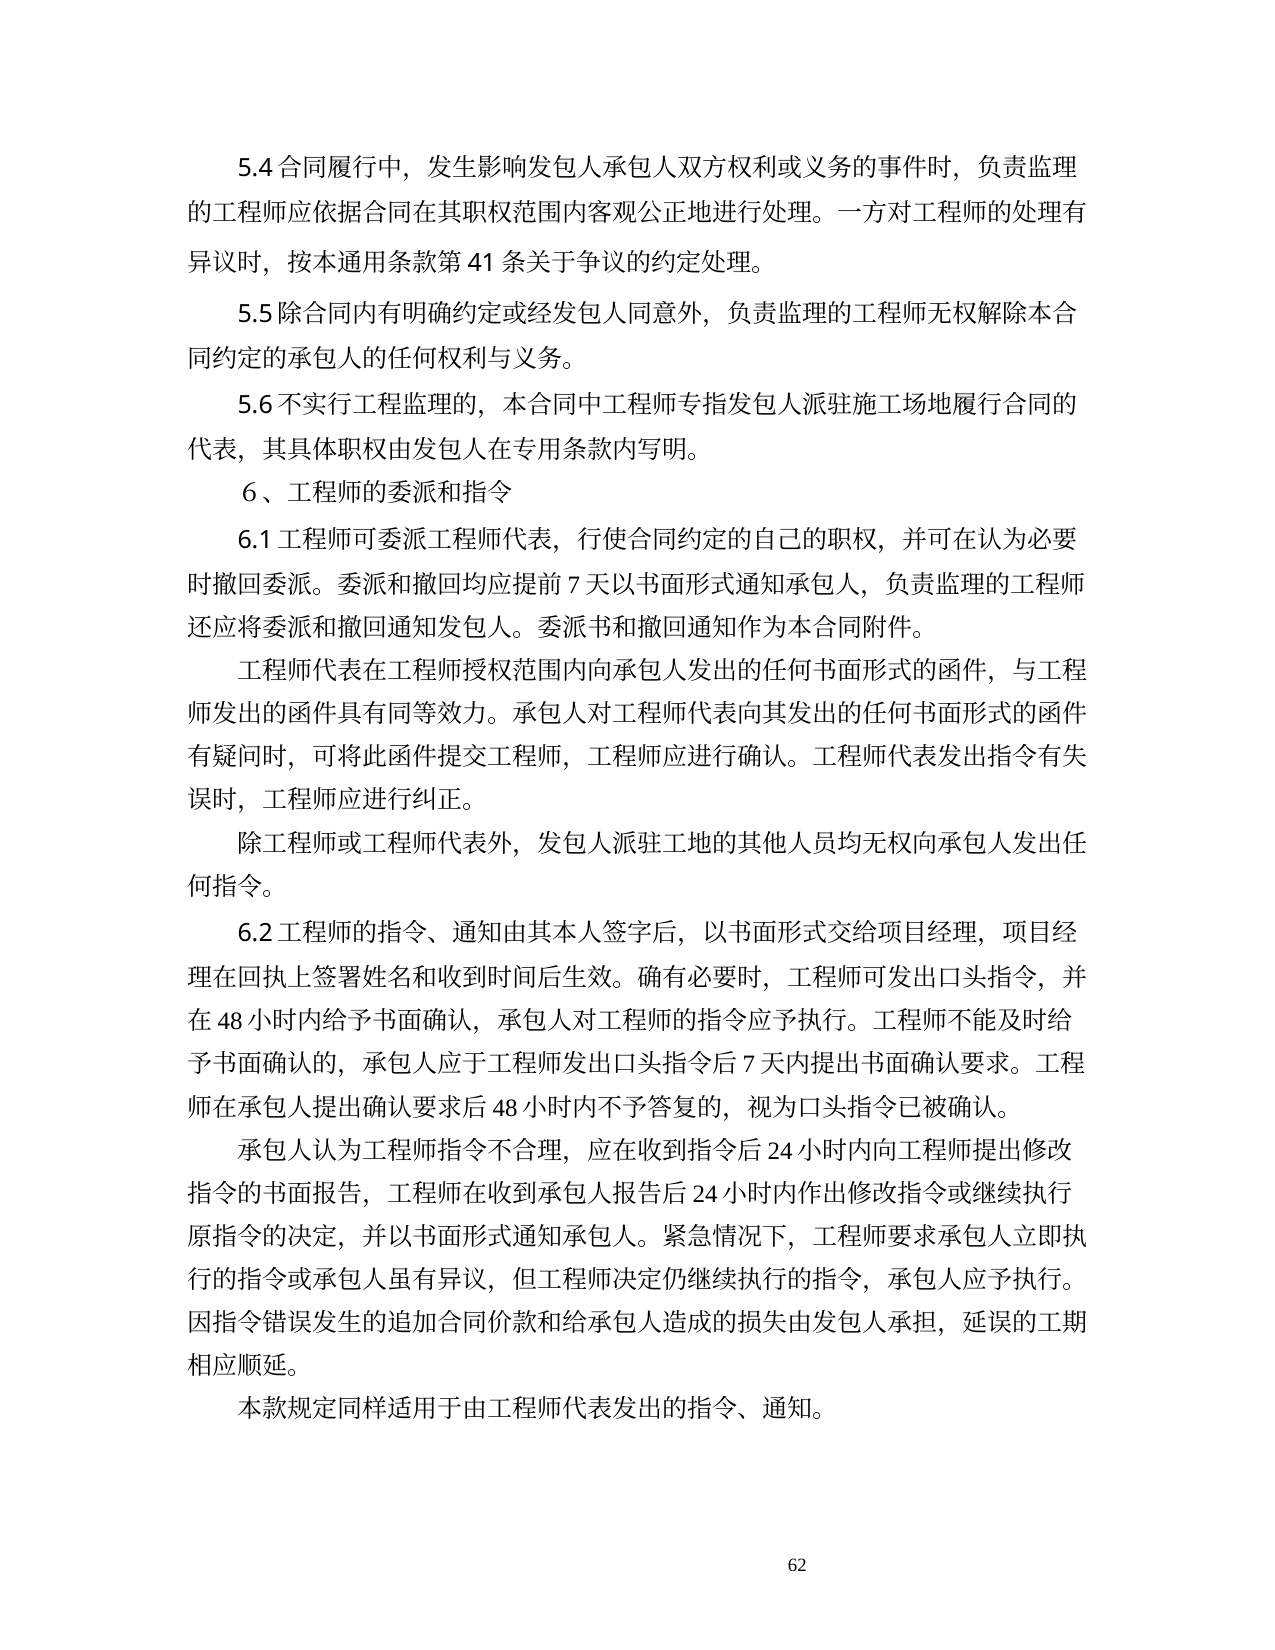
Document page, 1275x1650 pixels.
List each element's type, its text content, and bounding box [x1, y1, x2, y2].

text 6.2工程师的指令、通知由其本人签字后，以书面形式交给项目经理，项目经理在回执上签署姓名和收到时间后生效。确有必要时，工程师可发出口头指令，并在48小时内给予书面确认，承包人对工程师的指令应予执行。工程师不能及时给予书面确认的，承包人应于工程师发出口头指令后7天内提出书面确认要求。工程师在承包人提出确认要求后48小时内不予答复的，视为口头指令已被确认。 [187, 915, 1088, 1121]
text 5.6不实行工程监理的，本合同中工程师专指发包人派驻施工场地履行合同的代表，其具体职权由发包人在专用条款内写明。 [187, 387, 1088, 464]
text 承包人认为工程师指令不合理，应在收到指令后24小时内向工程师提出修改指令的书面报告，工程师在收到承包人报告后24小时内作出修改指令或继续执行原指令的决定，并以书面形式通知承包人。紧急情况下，工程师要求承包人立即执行的指令或承包人虽有异议，但工程师决定仍继续执行的指令，承包人应予执行。因指令错误发生的追加合同价款和给承包人造成的损失由发包人承担，延误的工期相应顺延。 [187, 1136, 1088, 1380]
text 5.4合同履行中，发生影响发包人承包人双方权利或义务的事件时，负责监理的工程师应依据合同在其职权范围内客观公正地进行处理。一方对工程师的处理有异议时，按本通用条款第41条关于争议的约定处理。 [187, 150, 1088, 278]
text 除工程师或工程师代表外，发包人派驻工地的其他人员均无权向承包人发出任何指令。 [187, 829, 1088, 901]
text 本款规定同样适用于由工程师代表发出的指令、通知。 [187, 1394, 1088, 1423]
text 6.1工程师可委派工程师代表，行使合同约定的自己的职权，并可在认为必要时撤回委派。委派和撤回均应提前7天以书面形式通知承包人，负责监理的工程师还应将委派和撤回通知发包人。委派书和撤回通知作为本合同附件。 [187, 521, 1088, 642]
text 5.5除合同内有明确约定或经发包人同意外，负责监理的工程师无权解除本合同约定的承包人的任何权利与义务。 [187, 295, 1088, 372]
text 工程师代表在工程师授权范围内向承包人发出的任何书面形式的函件，与工程师发出的函件具有同等效力。承包人对工程师代表向其发出的任何书面形式的函件有疑问时，可将此函件提交工程师，工程师应进行确认。工程师代表发出指令有失误时，工程师应进行纠正。 [187, 656, 1088, 814]
text ６、工程师的委派和指令 [187, 478, 1088, 507]
